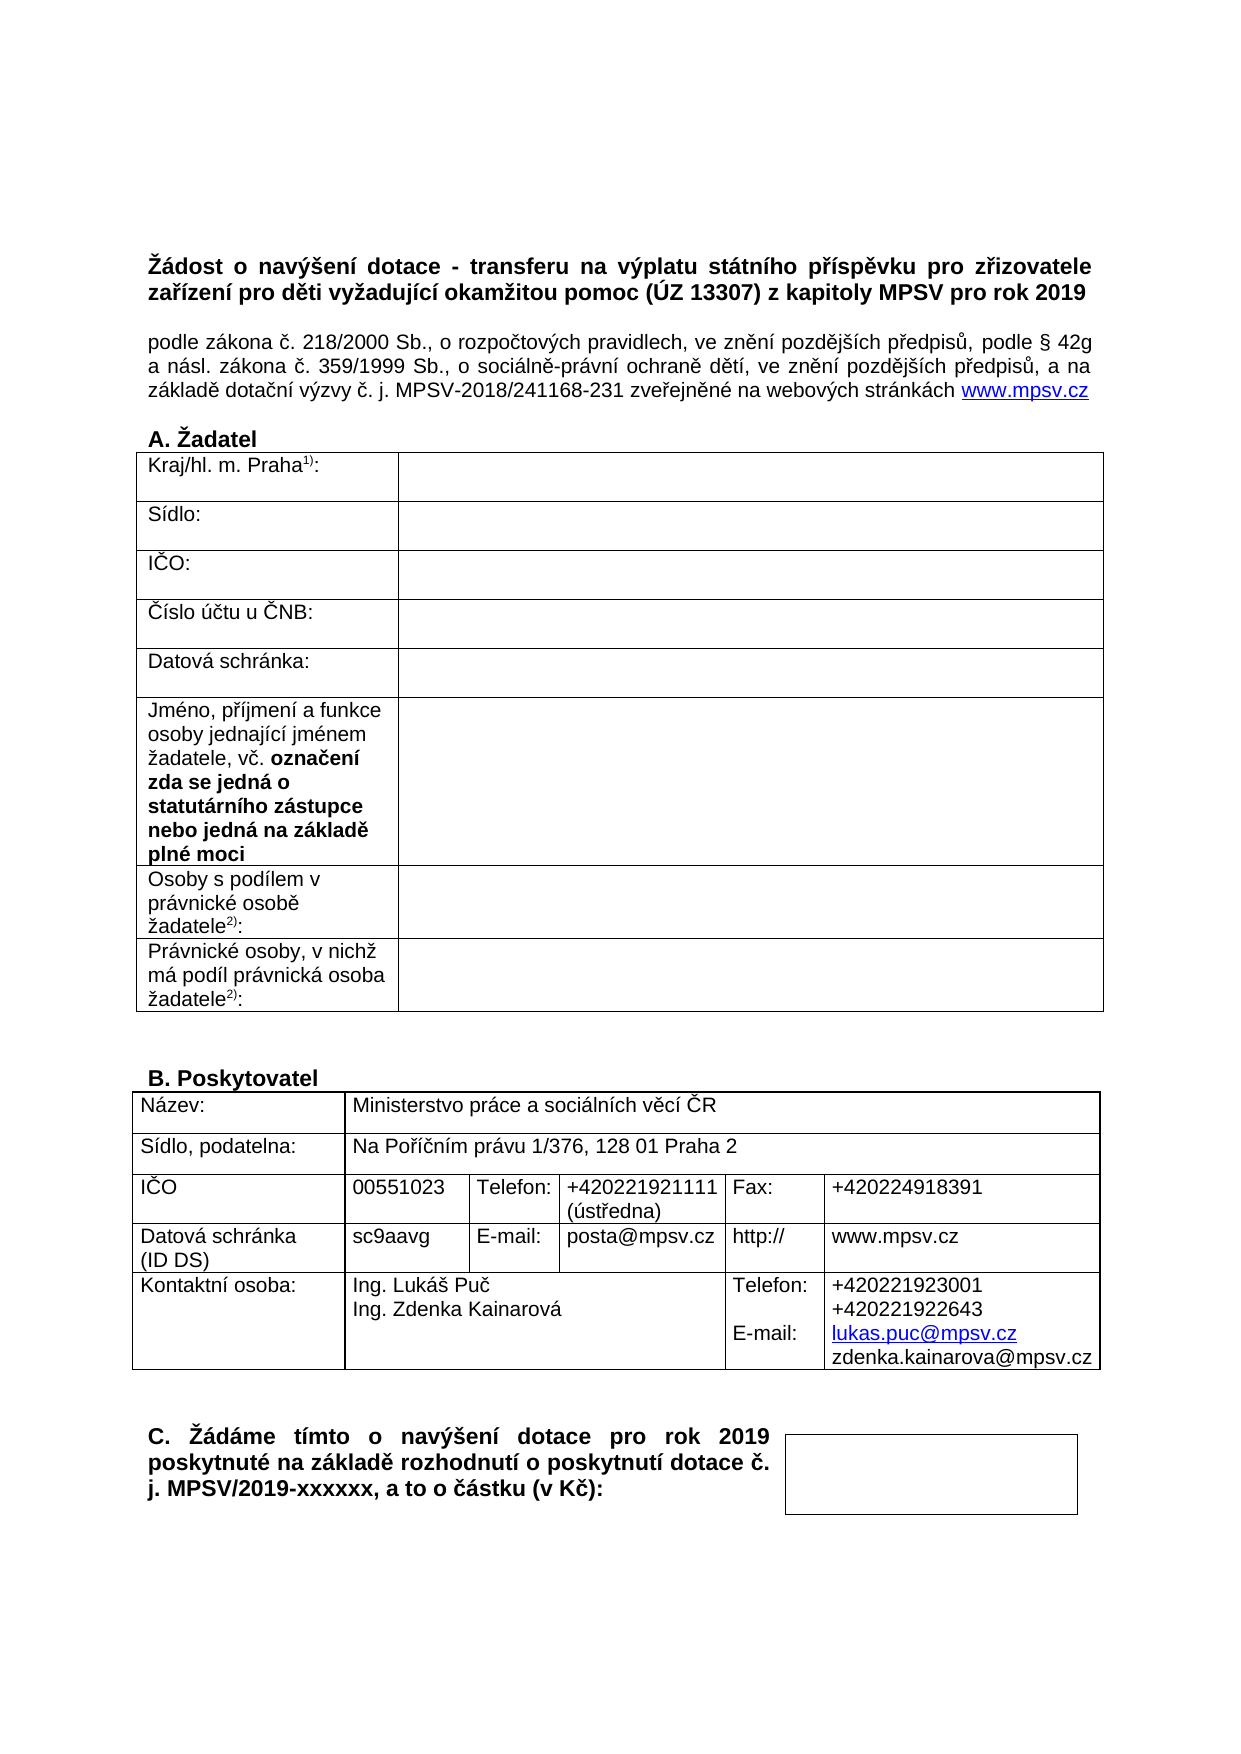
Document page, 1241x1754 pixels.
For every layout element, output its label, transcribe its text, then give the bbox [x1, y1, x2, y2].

text Žádost o navýšení dotace - transferu na výplatu státního příspěvku pro zřizovatele zařízení pro děti vyžadující okamžitou pomoc (ÚZ 13307) z kapitoly MPSV pro rok 2019 [148, 253, 1093, 306]
text B. Poskytovatel [148, 1065, 1093, 1091]
table_cell http:// [726, 1224, 824, 1272]
text C. Žádáme tímto o navýšení dotace pro rok 2019 poskytnuté na základě rozhodnutí o poskytnutí dotace č. j. MPSV/2019-xxxxxx, a to o částku (v Kč): [148, 1423, 1093, 1502]
table_header Název: [133, 1093, 344, 1133]
table_cell Kontaktní osoba: [133, 1273, 344, 1369]
text podle zákona č. 218/2000 Sb., o rozpočtových pravidlech, ve znění pozdějších předpisů, podle § 42g a násl. zákona č. 359/1999 Sb., o sociálně-právní ochraně dětí, ve znění pozdějších předpisů, a na základě dotační výzvy č. j. MPSV-2018/241168-231 zveřejněné na webových stránkách www.mpsv.cz [148, 330, 1093, 402]
table_header Kraj/hl. m. Praha1): [137, 453, 398, 501]
table_cell [399, 698, 1103, 865]
table_cell Sídlo: [137, 502, 398, 550]
table_cell [399, 939, 1103, 1011]
table_cell +420221923001 +420221922643 lukas.puc@mpsv.cz zdenka.kainarova@mpsv.cz [825, 1273, 1099, 1369]
table_cell [399, 502, 1103, 550]
table_cell [399, 551, 1103, 599]
table_header [399, 453, 1103, 501]
table_cell Na Poříčním právu 1/376, 128 01 Praha 2 [346, 1134, 1099, 1174]
table_cell Jméno, příjmení a funkce osoby jednající jménem žadatele, vč. označení zda se jedná o statutárního zástupce nebo jedná na základě plné moci [137, 698, 398, 865]
table_cell Datová schránka (ID DS) [133, 1224, 344, 1272]
text A. Žadatel [148, 426, 1093, 452]
table_cell 00551023 [346, 1175, 469, 1223]
table_cell Sídlo, podatelna: [133, 1134, 344, 1174]
table_cell Fax: [726, 1175, 824, 1223]
table_header [786, 1435, 1077, 1514]
table_cell Datová schránka: [137, 649, 398, 697]
table_cell +420221921111 (ústředna) [560, 1175, 725, 1223]
table_cell [399, 600, 1103, 648]
table_cell Telefon: [470, 1175, 559, 1223]
table_cell [399, 866, 1103, 938]
table_cell www.mpsv.cz [825, 1224, 1099, 1272]
table_cell posta@mpsv.cz [560, 1224, 725, 1272]
table_cell [399, 649, 1103, 697]
table_cell Ing. Lukáš Puč Ing. Zdenka Kainarová [346, 1273, 725, 1369]
table_cell +420224918391 [825, 1175, 1099, 1223]
table_cell Osoby s podílem v právnické osobě žadatele2): [137, 866, 398, 938]
table_cell sc9aavg [346, 1224, 469, 1272]
table_cell Právnické osoby, v nichž má podíl právnická osoba žadatele2): [137, 939, 398, 1011]
table_cell Číslo účtu u ČNB: [137, 600, 398, 648]
table_cell IČO: [137, 551, 398, 599]
table_cell E-mail: [470, 1224, 559, 1272]
table_cell IČO [133, 1175, 344, 1223]
table_cell Telefon: E-mail: [726, 1273, 824, 1369]
table_header Ministerstvo práce a sociálních věcí ČR [346, 1093, 1099, 1133]
